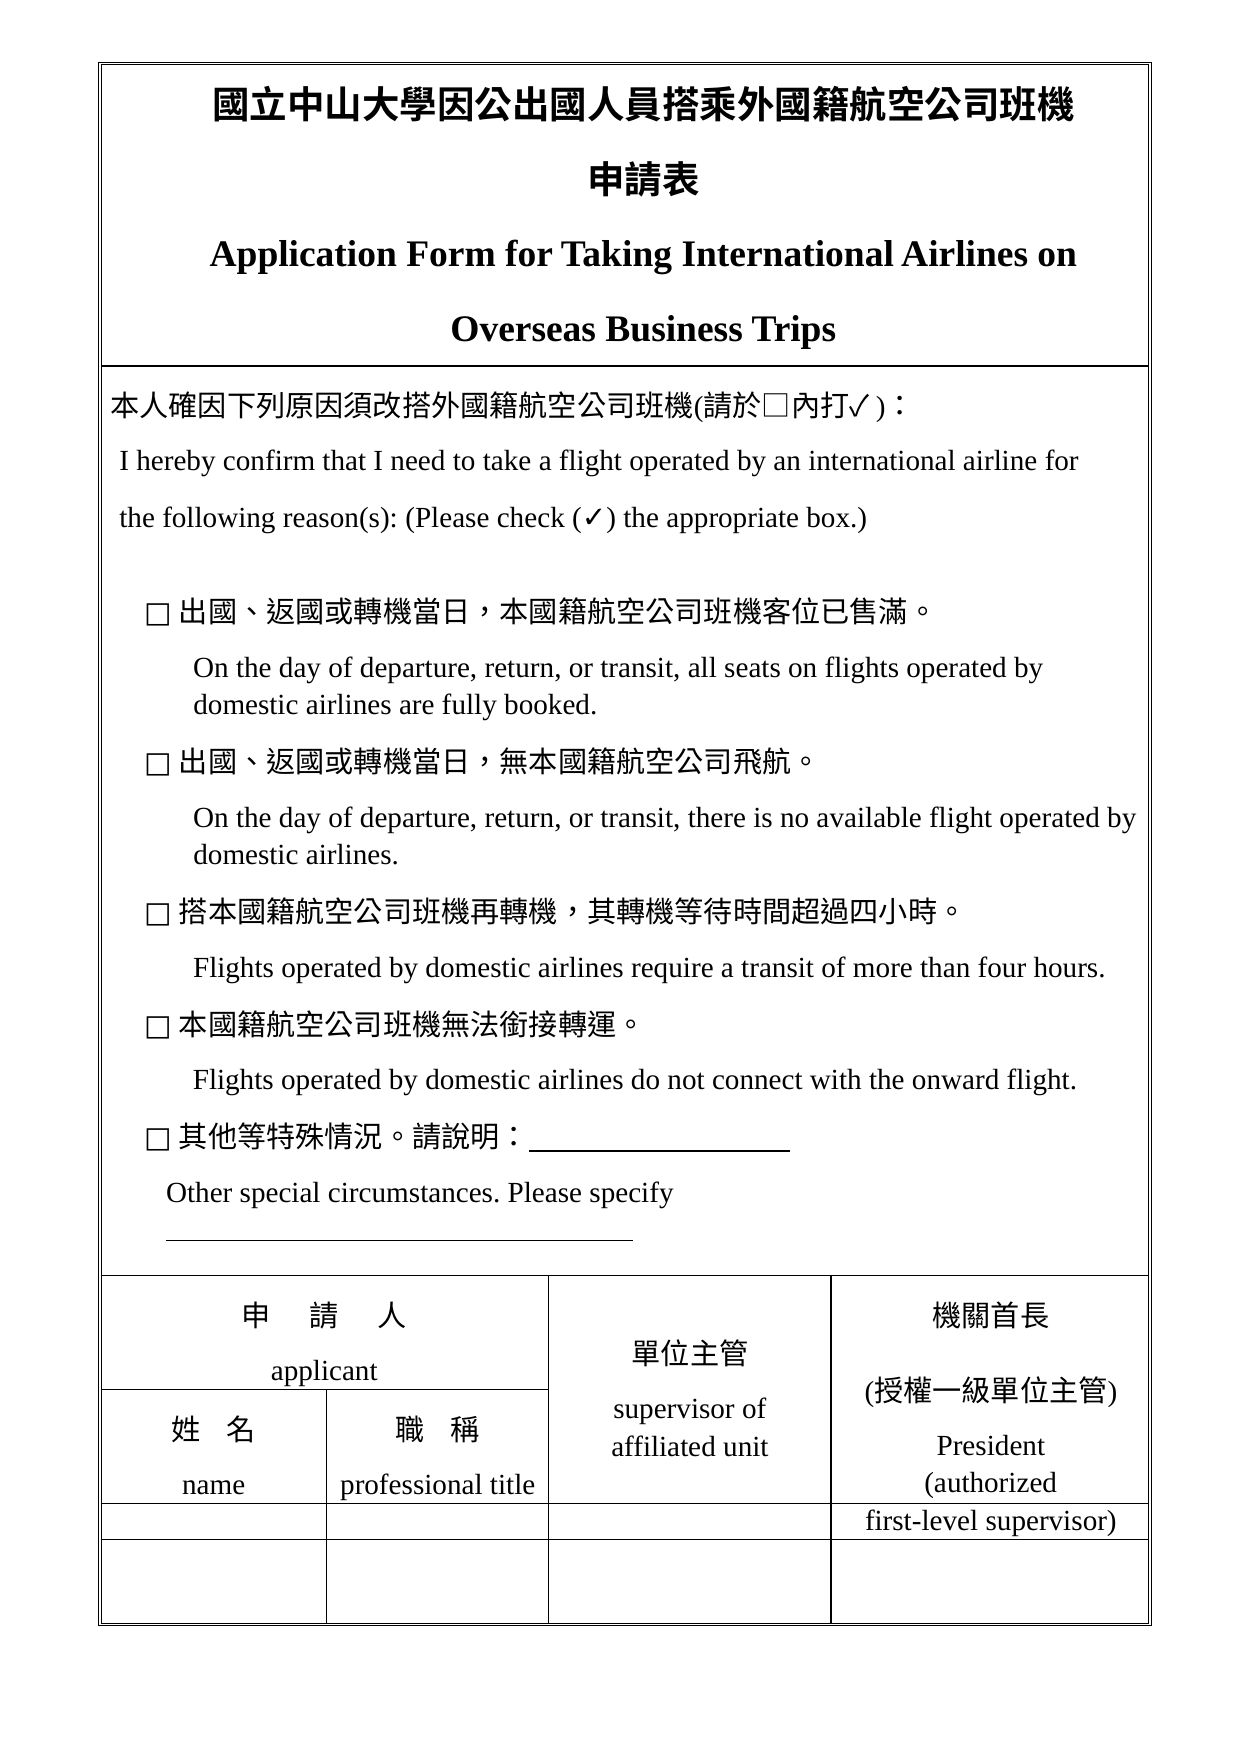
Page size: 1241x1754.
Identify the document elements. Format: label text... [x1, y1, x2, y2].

table_cell 機關首長 (授權一級單位主管) President (authorized first-level supervisor) [832, 1276, 1148, 1503]
table_cell [102, 1504, 326, 1539]
table_cell [832, 1540, 1148, 1623]
table_cell 職 稱 professional title [327, 1390, 548, 1503]
table_cell 姓 名 name [102, 1390, 326, 1503]
table_cell [832, 1504, 1148, 1539]
table_cell [102, 1540, 326, 1623]
table_cell 申 請 人 applicant [102, 1276, 548, 1389]
table_header 國立中山大學因公出國人員搭乘外國籍航空公司班機 申請表 Application Form for Taking International Airlines on Overseas Business Trips [102, 65, 1148, 365]
table_cell 本人確因下列原因須改搭外國籍航空公司班機(請於□內打✓ )： I hereby confirm that I need to take a flight operated by an international airline for the following reason(s): (Please check (✓) the appropriate box.) □ 出國、返國或轉機當日，本國籍航空公司班機客位已售滿。 On the day of departure, return, or transit, all seats on flights operated by domestic airlines are fully booked. □ 出國、返國或轉機當日，無本國籍航空公司飛航。 On the day of departure, return, or transit, there is no available flight operated by domestic airlines. □ 搭本國籍航空公司班機再轉機，其轉機等待時間超過四小時。 Flights operated by domestic airlines require a transit of more than four hours. □ 本國籍航空公司班機無法銜接轉運。 Flights operated by domestic airlines do not connect with the onward flight. □ 其他等特殊情況。請說明： Other special circumstances. Please specify [102, 367, 1148, 1274]
table_cell 單位主管 supervisor of affiliated unit [549, 1276, 830, 1503]
table_cell [549, 1504, 830, 1539]
table_cell [327, 1504, 548, 1539]
table_cell [327, 1540, 548, 1623]
table_cell [549, 1540, 830, 1623]
